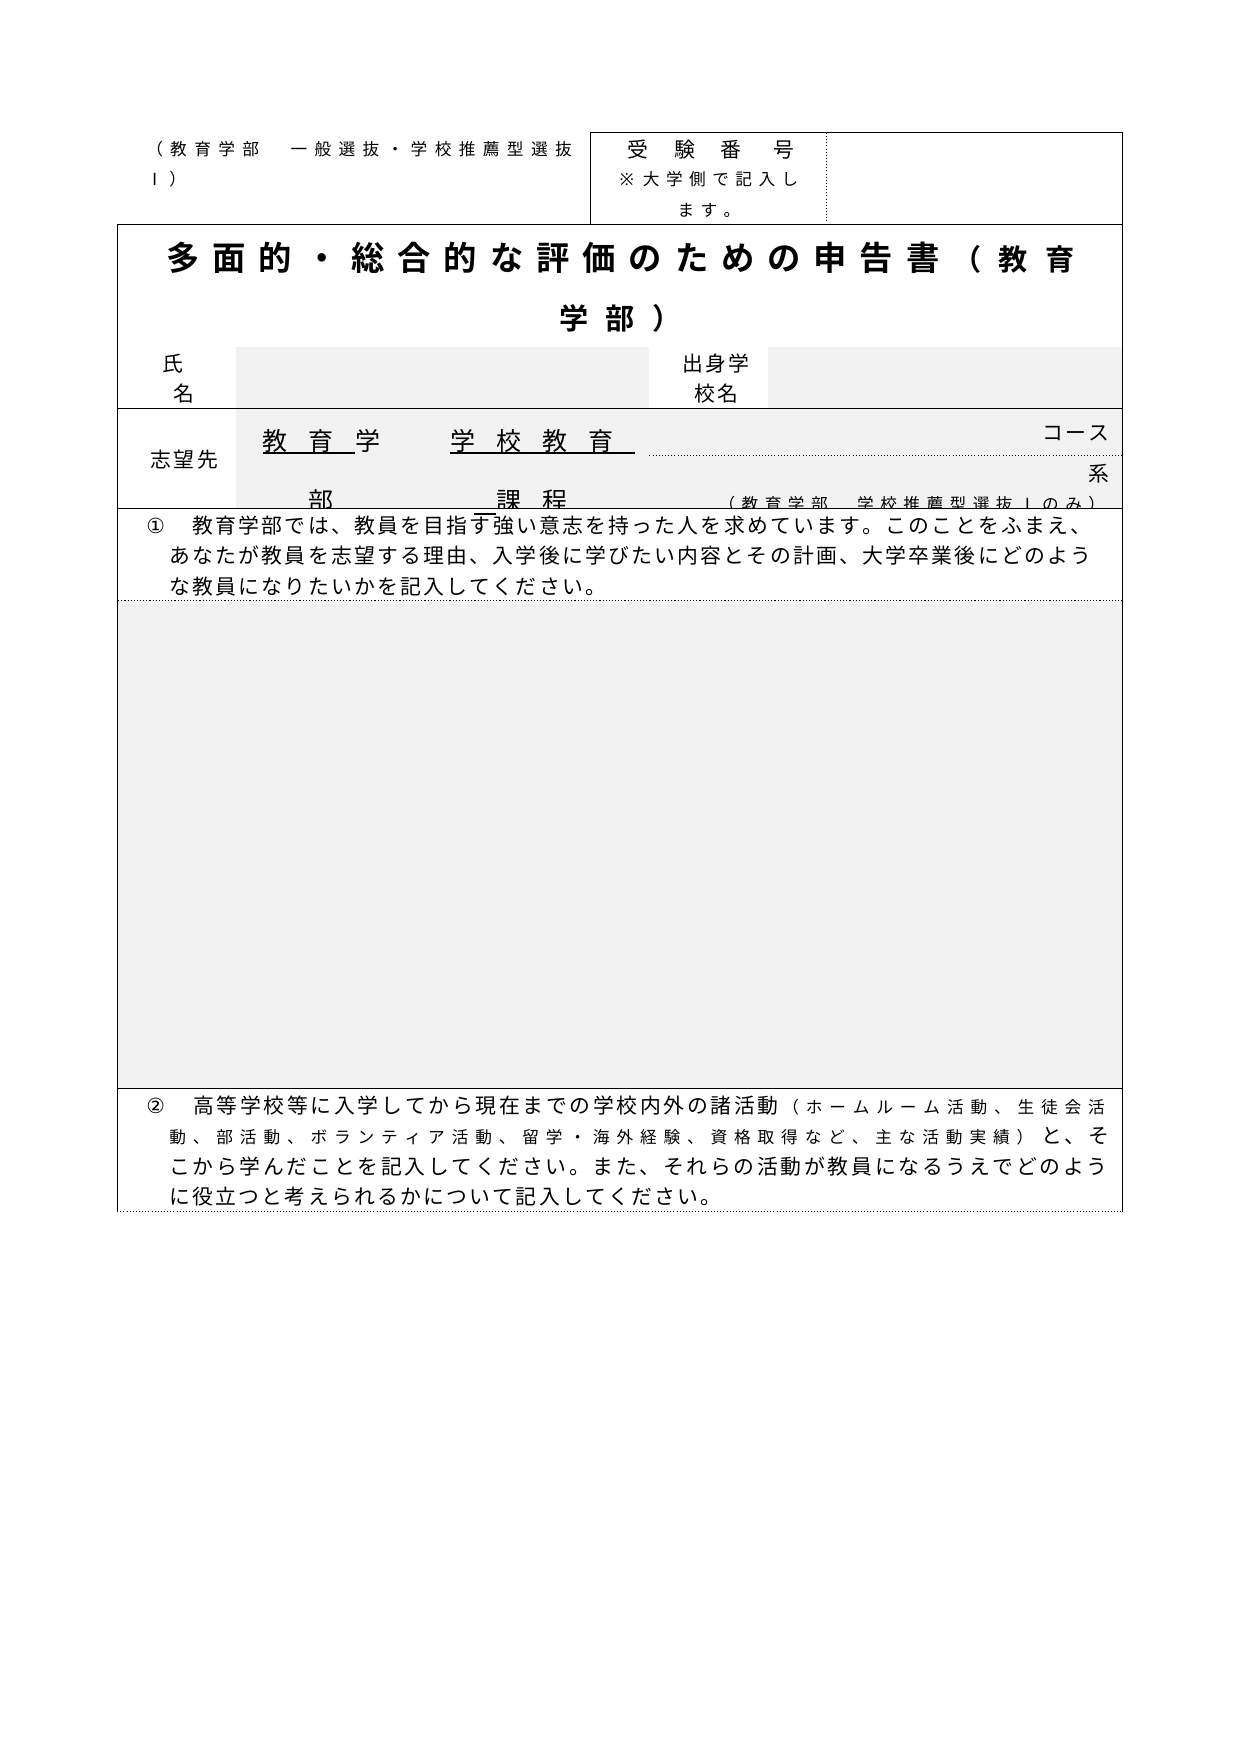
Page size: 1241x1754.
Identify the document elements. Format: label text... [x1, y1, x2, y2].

table_header （教育学部 一般選抜・学校推薦型選抜Ⅰ） [118, 132, 590, 224]
table_cell ② 高等学校等に入学してから現在までの学校内外の諸活動（ホームルーム活動、生徒会活動、部活動、ボランティア活動、留学・海外経験、資格取得など、主な活動実績）と、そこから学んだことを記入してください。また、それらの活動が教員になるうえでどのように役立つと考えられるかについて記入してください。 [118, 1089, 1122, 1211]
table_header [827, 133, 1122, 224]
table_cell コース [649, 409, 1122, 455]
table_cell [236, 347, 649, 408]
table_header 受験番号 ※大学側で記入します。 [591, 133, 827, 224]
table_cell [768, 347, 1122, 408]
table_cell 志望先 [118, 409, 236, 508]
table_cell 氏名 [118, 347, 236, 408]
table_cell 多面的・総合的な評価のための申告書（教育学部） [118, 225, 1122, 347]
table_cell 出身学校名 [649, 347, 767, 408]
table_cell 学校教育課程 [413, 409, 649, 508]
table_cell ① 教育学部では、教員を目指す強い意志を持った人を求めています。このことをふまえ、あなたが教員を志望する理由、入学後に学びたい内容とその計画、大学卒業後にどのような教員になりたいかを記入してください。 [118, 509, 1122, 600]
table_cell [118, 600, 1122, 1088]
table_cell 教育学部 [236, 409, 413, 508]
table_cell 系 （教育学部 学校推薦型選抜Ⅰのみ） [649, 455, 1122, 508]
